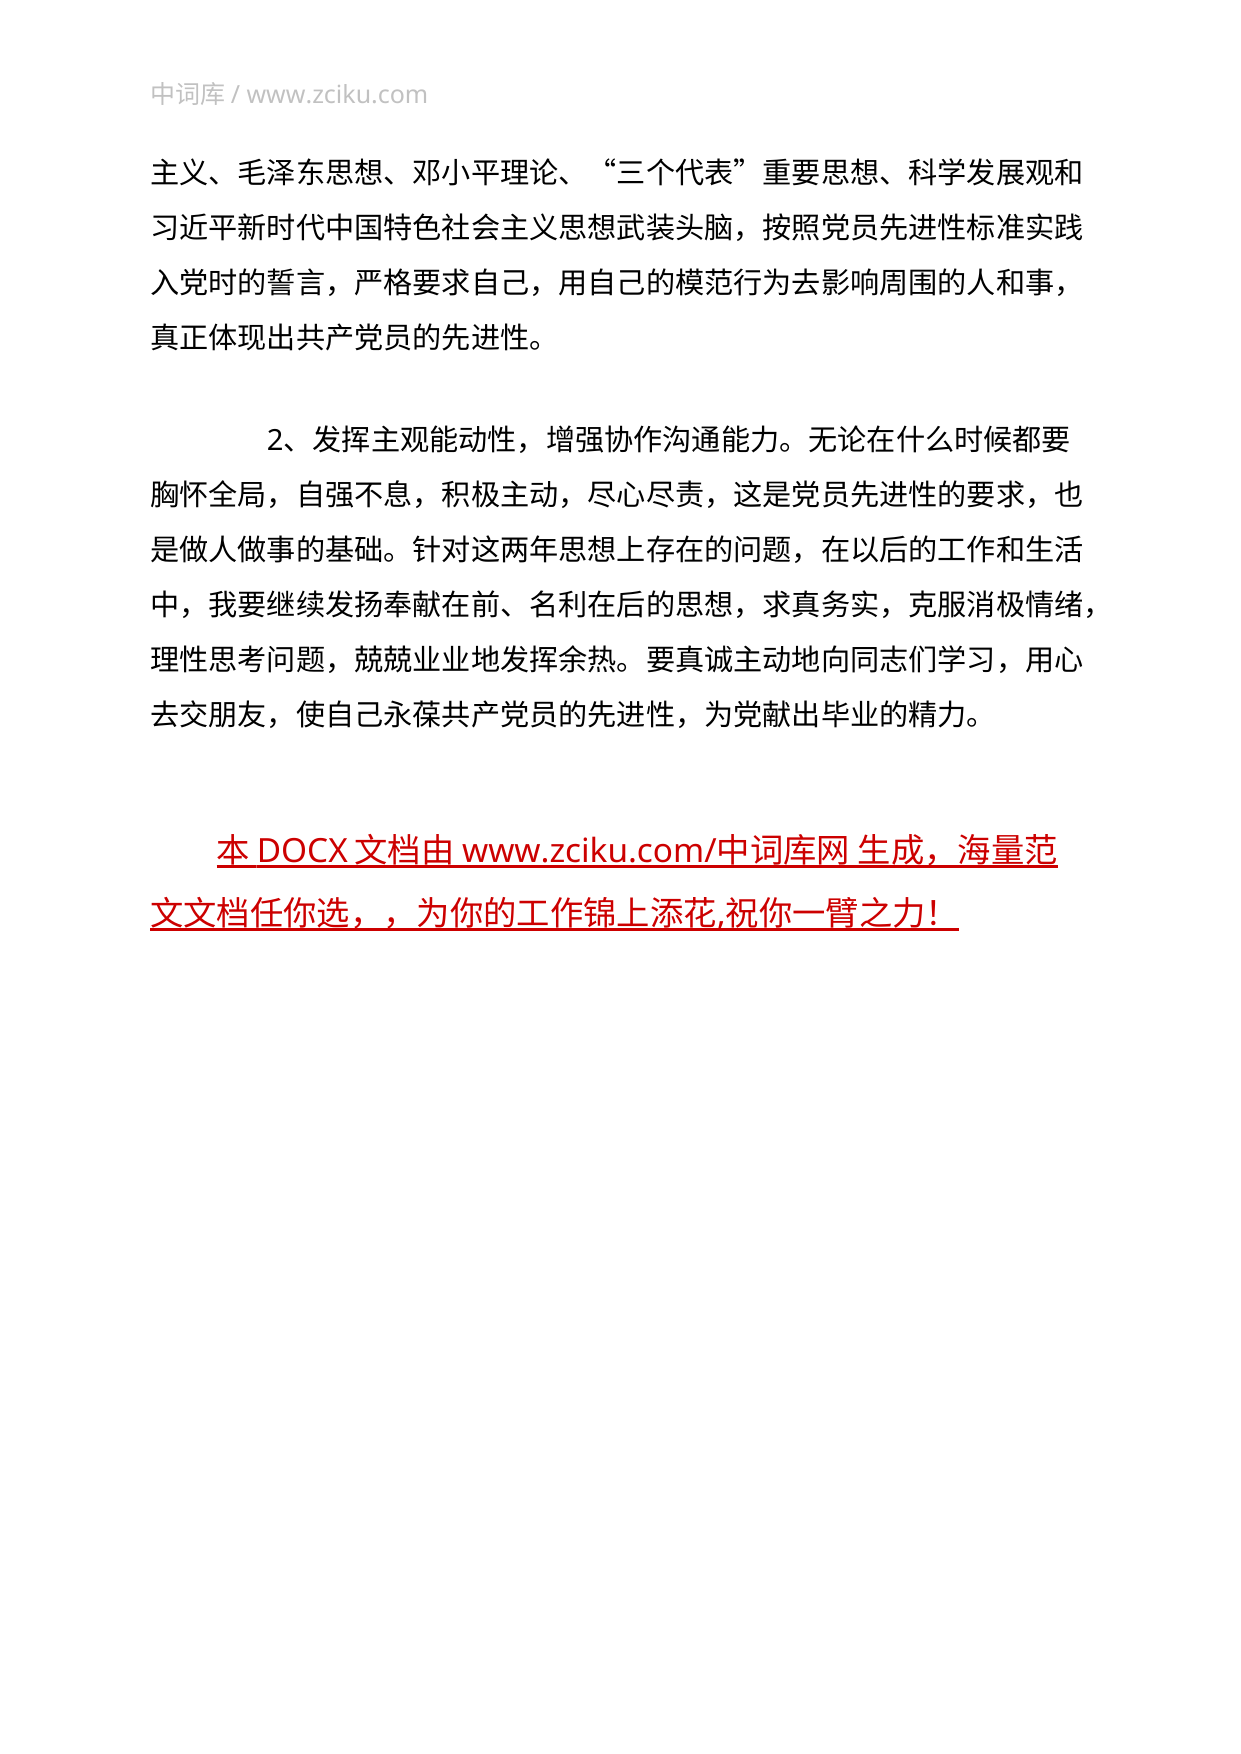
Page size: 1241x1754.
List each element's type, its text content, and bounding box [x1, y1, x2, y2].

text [150, 150, 1090, 357]
text 2、发挥主观能动性，增强协作沟通能力。无论在什么时候都要胸怀全局，自强不息，积极主动，尽心尽责，这是党员先进性的要求，也是做人做事的基础。针对这两年思想上存在的问题，在以后的工作和生活中，我要继续发扬奉献在前、名利在后的思想，求真务实，克服消极情绪，理性思考问题，兢兢业业地发挥余热。要真诚主动地向同志们学习，用心去交朋友，使自己永葆共产党员的先进性，为党献出毕业的精力。 [150, 416, 1090, 733]
text 本DOCX文档由 www.zciku.com/中词库网 生成，海量范文文档任你选，，为你的工作锦上添花,祝你一臂之力！ [150, 824, 1090, 935]
